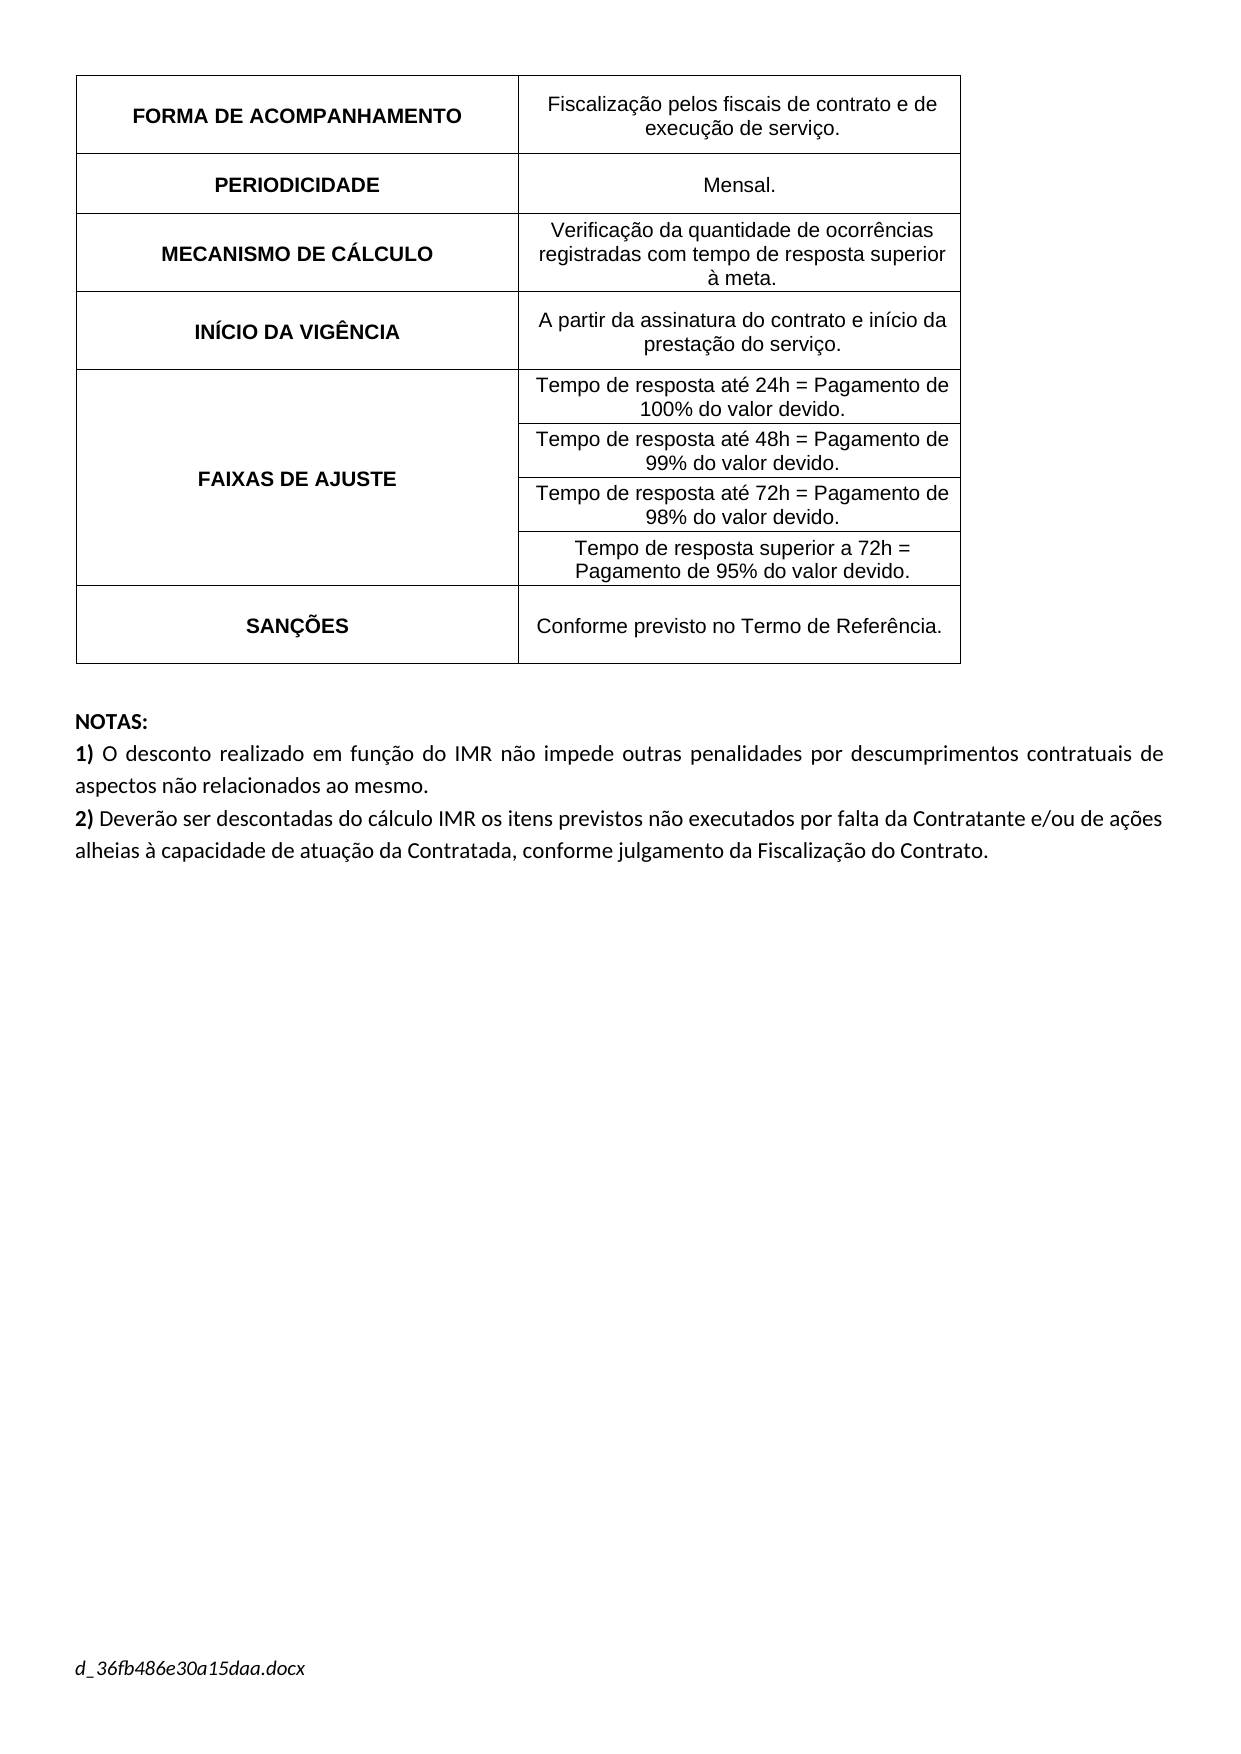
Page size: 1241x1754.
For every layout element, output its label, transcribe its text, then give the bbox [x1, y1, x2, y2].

table_cell FORMA DE ACOMPANHAMENTO [77, 76, 518, 153]
table_cell Verificação da quantidade de ocorrências registradas com tempo de resposta superior à meta. [519, 214, 960, 291]
text 1) O desconto realizado em função do IMR não impede outras penalidades por descumprimentos contratuais de aspectos não relacionados ao mesmo. [75, 739, 1165, 799]
table_cell Tempo de resposta até 72h = Pagamento de 98% do valor devido. [519, 478, 960, 531]
table_cell Tempo de resposta até 48h = Pagamento de 99% do valor devido. [519, 424, 960, 477]
table_cell Mensal. [519, 154, 960, 213]
text NOTAS: [75, 707, 1165, 735]
table_cell PERIODICIDADE [77, 154, 518, 213]
table_cell SANÇÕES [77, 586, 518, 663]
table_cell INÍCIO DA VIGÊNCIA [77, 292, 518, 368]
table_cell FAIXAS DE AJUSTE [77, 370, 518, 585]
table_cell Conforme previsto no Termo de Referência. [519, 586, 960, 663]
table_cell A partir da assinatura do contrato e início da prestação do serviço. [519, 292, 960, 368]
table_cell Fiscalização pelos fiscais de contrato e de execução de serviço. [519, 76, 960, 153]
table_cell Tempo de resposta superior a 72h = Pagamento de 95% do valor devido. [519, 532, 960, 585]
table_cell MECANISMO DE CÁLCULO [77, 214, 518, 291]
text 2) Deverão ser descontadas do cálculo IMR os itens previstos não executados por falta da Contratante e/ou de ações alheias à capacidade de atuação da Contratada, conforme julgamento da Fiscalização do Contrato. [75, 804, 1165, 864]
table_cell Tempo de resposta até 24h = Pagamento de 100% do valor devido. [519, 370, 960, 423]
